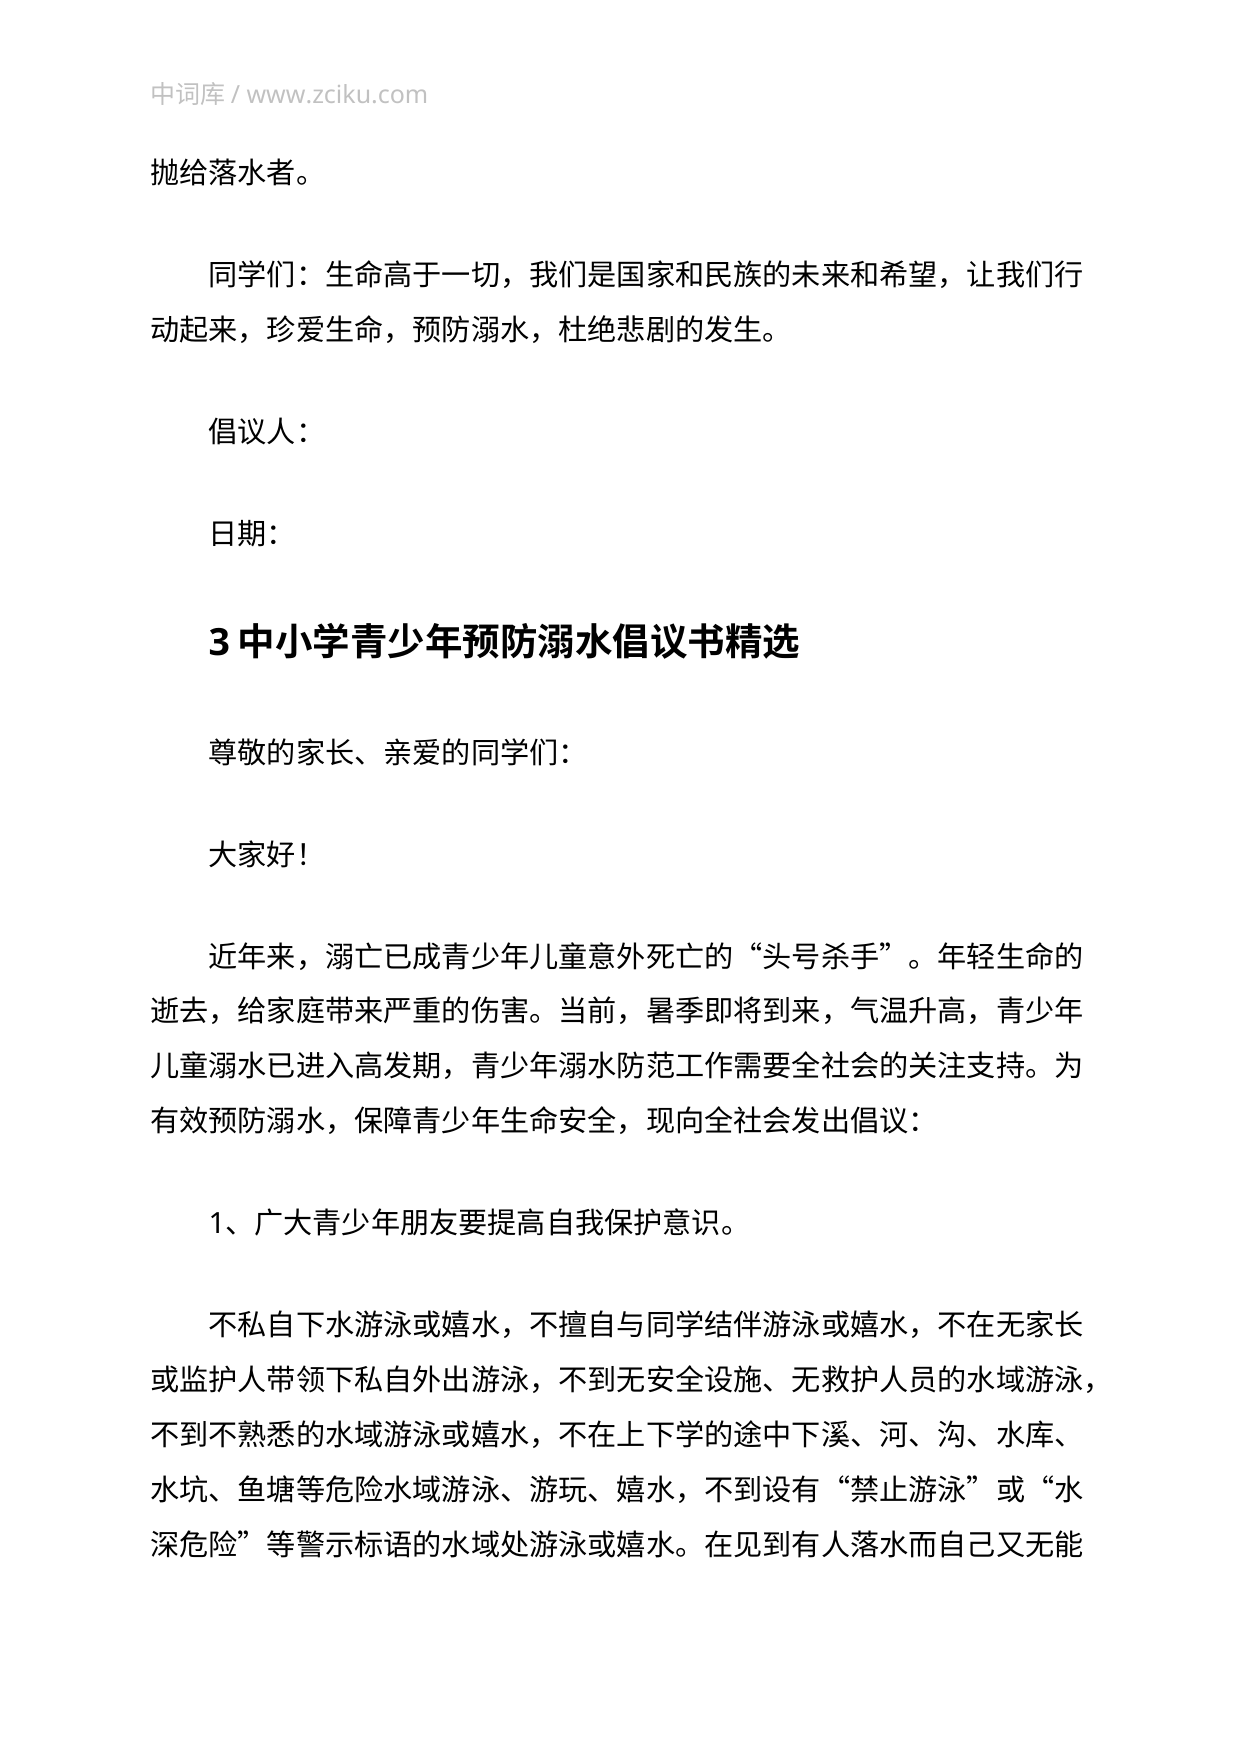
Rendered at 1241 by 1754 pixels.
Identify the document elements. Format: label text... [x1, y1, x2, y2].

text 同学们：生命高于一切，我们是国家和民族的未来和希望，让我们行动起来，珍爱生命，预防溺水，杜绝悲剧的发生。 [150, 252, 1090, 349]
text 1、广大青少年朋友要提高自我保护意识。 [150, 1199, 1090, 1242]
text 日期： [150, 510, 1090, 552]
text 3中小学青少年预防溺水倡议书精选 [150, 612, 1090, 666]
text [150, 1302, 1090, 1563]
text 近年来，溺亡已成青少年儿童意外死亡的“头号杀手”。年轻生命的逝去，给家庭带来严重的伤害。当前，暑季即将到来，气温升高，青少年儿童溺水已进入高发期，青少年溺水防范工作需要全社会的关注支持。为有效预防溺水，保障青少年生命安全，现向全社会发出倡议： [150, 933, 1090, 1140]
text 倡议人： [150, 408, 1090, 451]
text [150, 150, 1090, 192]
text 尊敬的家长、亲爱的同学们： [150, 729, 1090, 772]
text 大家好！ [150, 831, 1090, 874]
